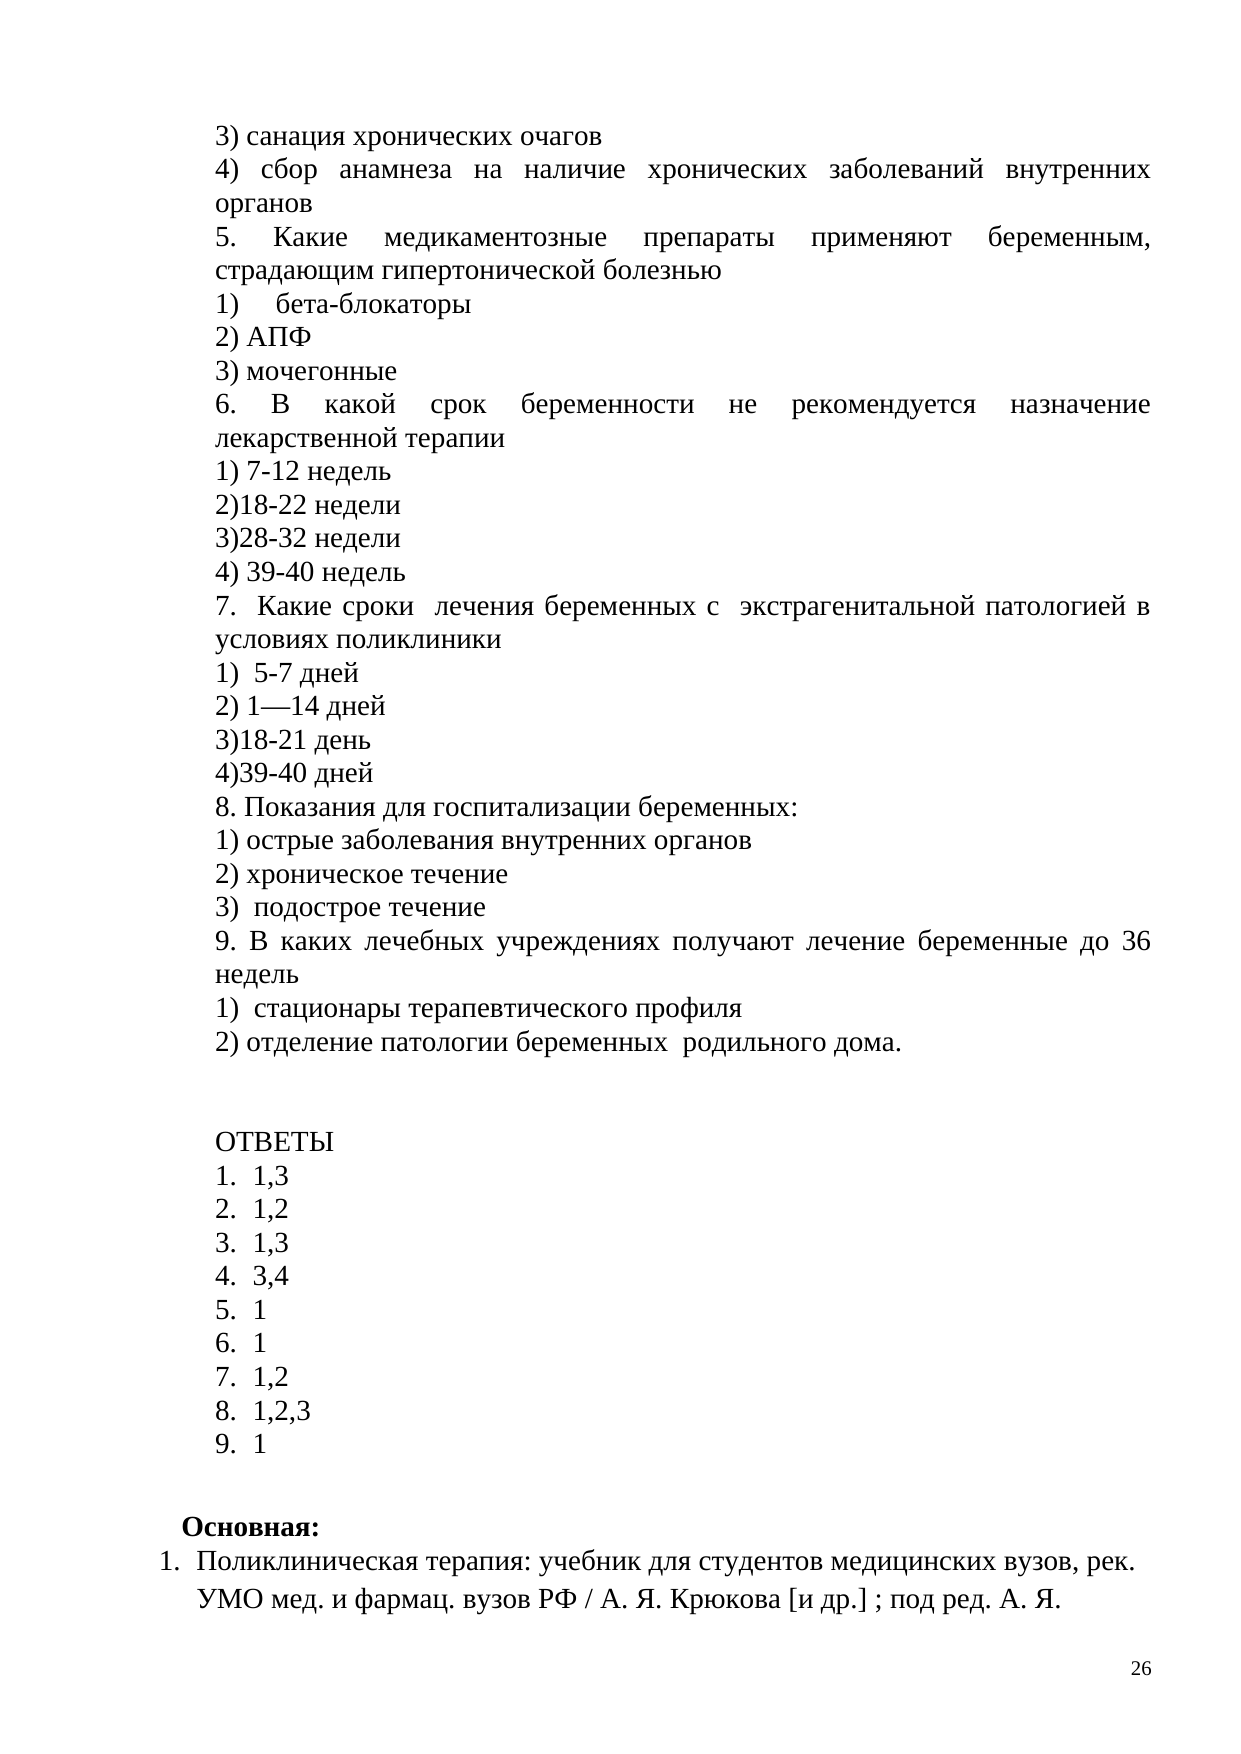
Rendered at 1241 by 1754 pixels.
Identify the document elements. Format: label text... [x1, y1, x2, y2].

list 3,4 [215, 1258, 1152, 1292]
text 3) мочегонные [215, 353, 1152, 386]
list 1,2 [215, 1359, 1152, 1393]
text 2) хроническое течение [215, 856, 1152, 889]
text 2) отделение патологии беременных родильного дома. [215, 1024, 1152, 1057]
text ОТВЕТЫ [215, 1124, 1152, 1158]
list 1,3 [215, 1225, 1152, 1258]
list 1 [215, 1426, 1152, 1460]
text 5. Какие медикаментозные препараты применяют беременным, страдающим гипертонической болезнью [215, 219, 1152, 286]
text 2) 1—14 дней [215, 688, 1152, 722]
text 2)18-22 недели [215, 487, 1152, 521]
text 9. В каких лечебных учреждениях получают лечение беременные до 36 недель [215, 923, 1152, 990]
text 2) АПФ [215, 319, 1152, 353]
text 1) стационары терапевтического профиля [215, 990, 1152, 1024]
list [158, 1543, 1152, 1615]
text 3)18-21 день [215, 722, 1152, 755]
text 6. В какой срок беременности не рекомендуется назначение лекарственной терапии [215, 386, 1152, 453]
text 1) 5-7 дней [215, 655, 1152, 688]
text 4) сбор анамнеза на наличие хронических заболеваний внутренних органов [215, 152, 1152, 219]
text 3)28-32 недели [215, 521, 1152, 554]
text 4) 39-40 недель [215, 554, 1152, 588]
list 1,2 [215, 1191, 1152, 1225]
text 3) подострое течение [215, 889, 1152, 923]
list 1,2,3 [215, 1393, 1152, 1426]
text 4)39-40 дней [215, 755, 1152, 789]
text 3) санация хронических очагов [215, 118, 1152, 152]
text 1) острые заболевания внутренних органов [215, 822, 1152, 856]
list 1 [215, 1326, 1152, 1359]
text 8. Показания для госпитализации беременных: [215, 789, 1152, 822]
text 7. Какие сроки лечения беременных с экстрагенитальной патологией в условиях поликлиники [215, 588, 1152, 655]
list 1,3 [215, 1158, 1152, 1191]
text 1) бета-блокаторы [215, 286, 1152, 319]
list 1 [215, 1292, 1152, 1326]
text 1) 7-12 недель [215, 453, 1152, 487]
text Основная: [181, 1509, 872, 1543]
